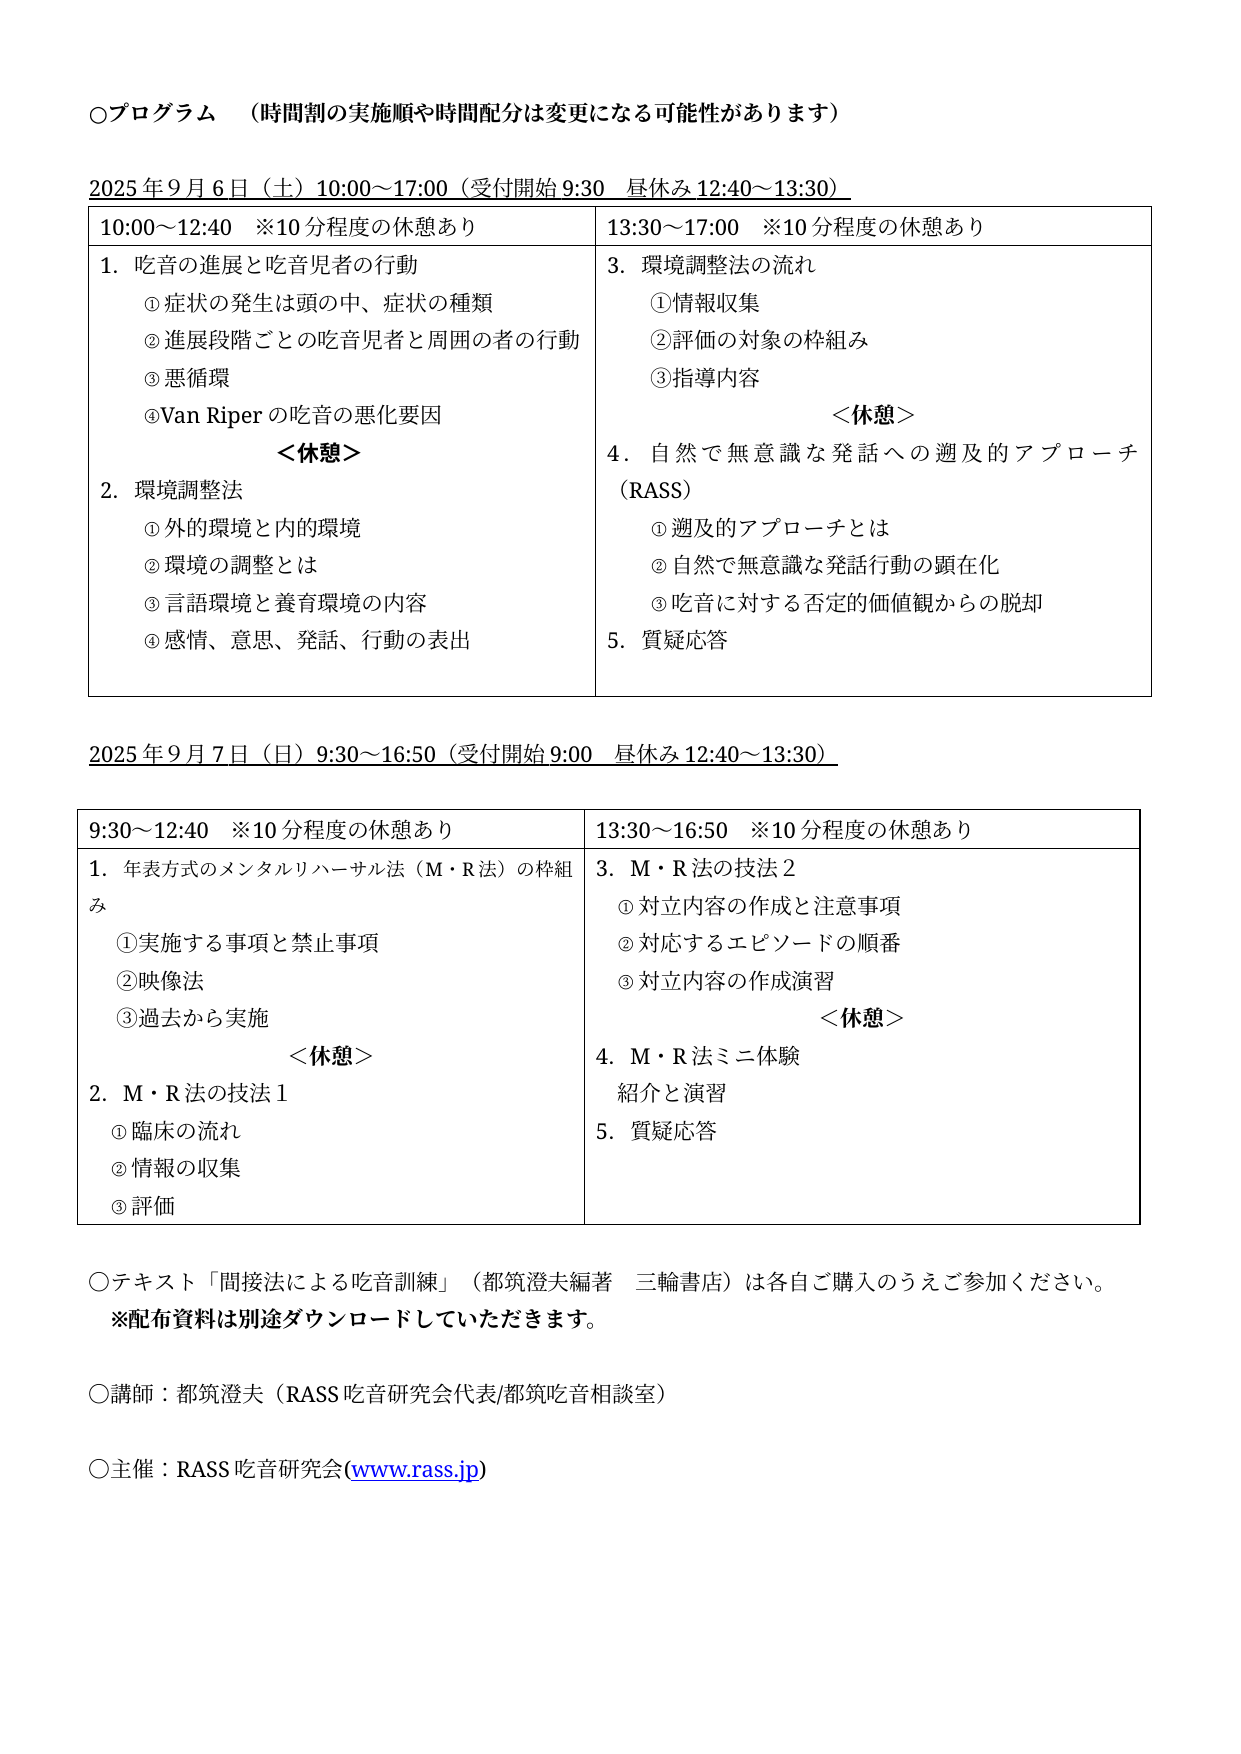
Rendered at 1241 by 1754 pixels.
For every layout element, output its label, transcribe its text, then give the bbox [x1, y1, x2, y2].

table_cell 1．年表方式のメンタルリハーサル法（M・R法）の枠組み ①実施する事項と禁止事項 ②映像法 ③過去から実施 ＜休憩＞ 2．M・R法の技法１ ①臨床の流れ ②情報の収集 ③評価 [78, 849, 584, 1224]
table_header 10:00～12:40 ※10分程度の休憩あり [89, 207, 595, 244]
table_cell 3．M・R法の技法２ ①対立内容の作成と注意事項 ②対応するエピソードの順番 ③対立内容の作成演習 ＜休憩＞ 4．M・R法ミニ体験 紹介と演習 5．質疑応答 [585, 849, 1139, 1224]
table_cell 3．環境調整法の流れ ①情報収集 ②評価の対象の枠組み ③指導内容 ＜休憩＞ 4．自然で無意識な発話への遡及的アプローチ（RASS） ①遡及的アプローチとは ②自然で無意識な発話行動の顕在化 ③吃音に対する否定的価値観からの脱却 5．質疑応答 [596, 246, 1151, 696]
text 〇テキスト「間接法による吃音訓練」（都筑澄夫編著 三輪書店）は各自ご購入のうえご参加ください。 [89, 1262, 1152, 1300]
text ※配布資料は別途ダウンロードしていただきます。 [89, 1300, 1152, 1337]
table_header 9:30～12:40 ※10分程度の休憩あり [78, 810, 584, 848]
text 2025年９月6日（土）10:00～17:00（受付開始9:30 昼休み12:40～13:30） [89, 168, 1152, 206]
text 〇講師：都筑澄夫（RASS吃音研究会代表/都筑吃音相談室） [89, 1375, 1152, 1412]
table_header 13:30～16:50 ※10分程度の休憩あり [585, 810, 1139, 848]
table_cell 1．吃音の進展と吃音児者の行動 ①症状の発生は頭の中、症状の種類 ②進展段階ごとの吃音児者と周囲の者の行動 ③悪循環 ④Van Riperの吃音の悪化要因 ＜休憩＞ 2．環境調整法 ①外的環境と内的環境 ②環境の調整とは ③言語環境と養育環境の内容 ④感情、意思、発話、行動の表出 [89, 246, 595, 696]
table_header 13:30～17:00 ※10分程度の休憩あり [596, 207, 1151, 244]
text ○プログラム （時間割の実施順や時間配分は変更になる可能性があります） [89, 93, 1152, 131]
text 〇主催：RASS吃音研究会(www.rass.jp) [89, 1450, 1152, 1487]
text 2025年９月7日（日）9:30～16:50（受付開始9:00 昼休み12:40～13:30） [89, 734, 1152, 772]
